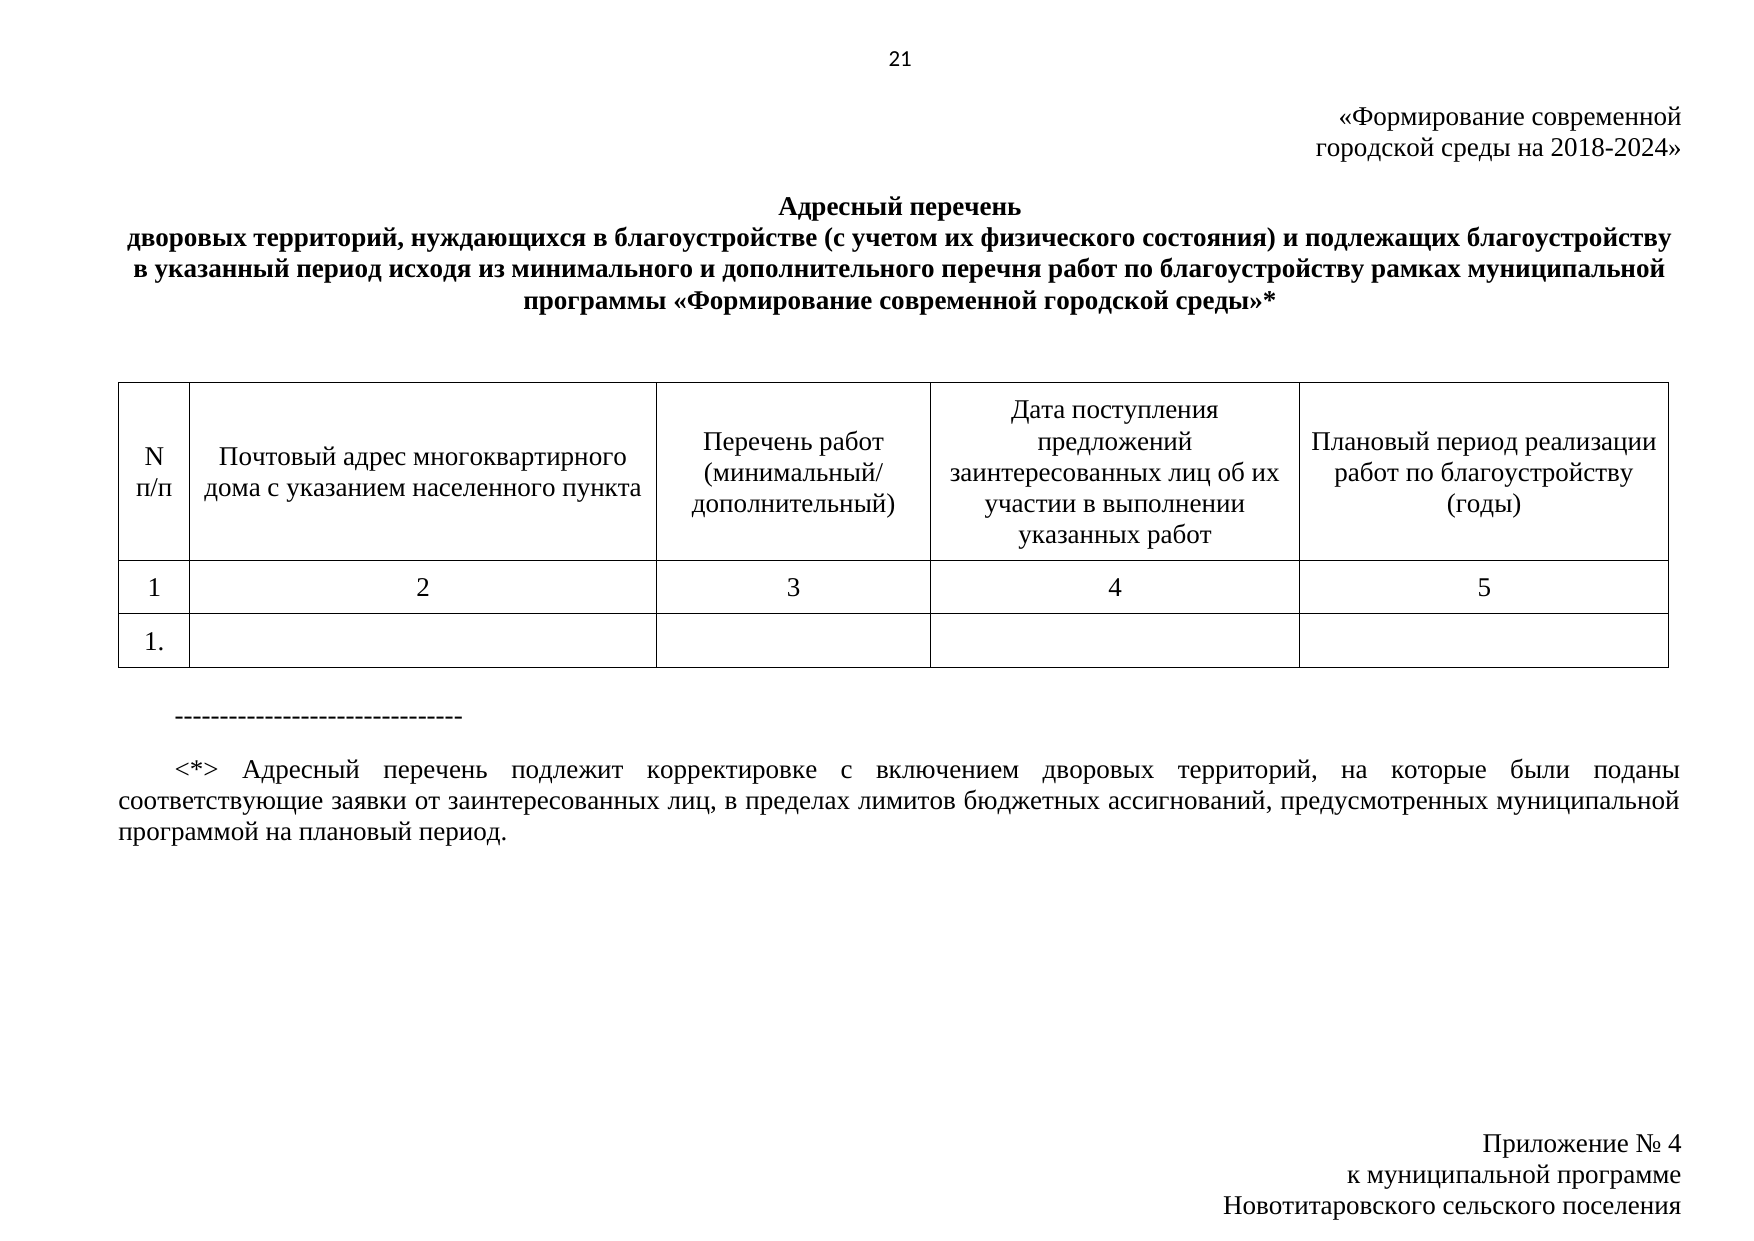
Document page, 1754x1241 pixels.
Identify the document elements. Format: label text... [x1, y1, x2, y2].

table_cell 1. [119, 614, 189, 667]
table_header Плановый период реализации работ по благоустройству (годы) [1300, 383, 1668, 560]
text Приложение № 4 [118, 1127, 1682, 1158]
table_cell [931, 614, 1299, 667]
text Адресный перечень [118, 190, 1682, 221]
table_cell [190, 614, 656, 667]
text дворовых территорий, нуждающихся в благоустройстве (с учетом их физического состояния) и подлежащих благоустройству в указанный период исходя из минимального и дополнительного перечня работ по благоустройству рамках муниципальной программы «Формирование современной городской среды»* [118, 221, 1682, 315]
table_cell [1300, 614, 1668, 667]
table_cell 2 [190, 561, 656, 613]
table_cell 4 [931, 561, 1299, 613]
table_header Дата поступления предложений заинтересованных лиц об их участии в выполнении указанных работ [931, 383, 1299, 560]
table_cell [657, 614, 930, 667]
text Новотитаровского сельского поселения [118, 1189, 1682, 1220]
text к муниципальной программе [118, 1158, 1682, 1189]
table_cell 1 [119, 561, 189, 613]
text городской среды на 2018-2024» [118, 131, 1682, 162]
text <*> Адресный перечень подлежит корректировке с включением дворовых территорий, на которые были поданы соответствующие заявки от заинтересованных лиц, в пределах лимитов бюджетных ассигнований, предусмотренных муниципальной программой на плановый период. [118, 753, 1682, 846]
text -------------------------------- [118, 699, 1682, 730]
text «Формирование современной [118, 100, 1682, 131]
table_cell 3 [657, 561, 930, 613]
table_header Почтовый адрес многоквартирного дома с указанием населенного пункта [190, 383, 656, 560]
table_header Перечень работ (минимальный/ дополнительный) [657, 383, 930, 560]
table_header N п/п [119, 383, 189, 560]
table_cell 5 [1300, 561, 1668, 613]
